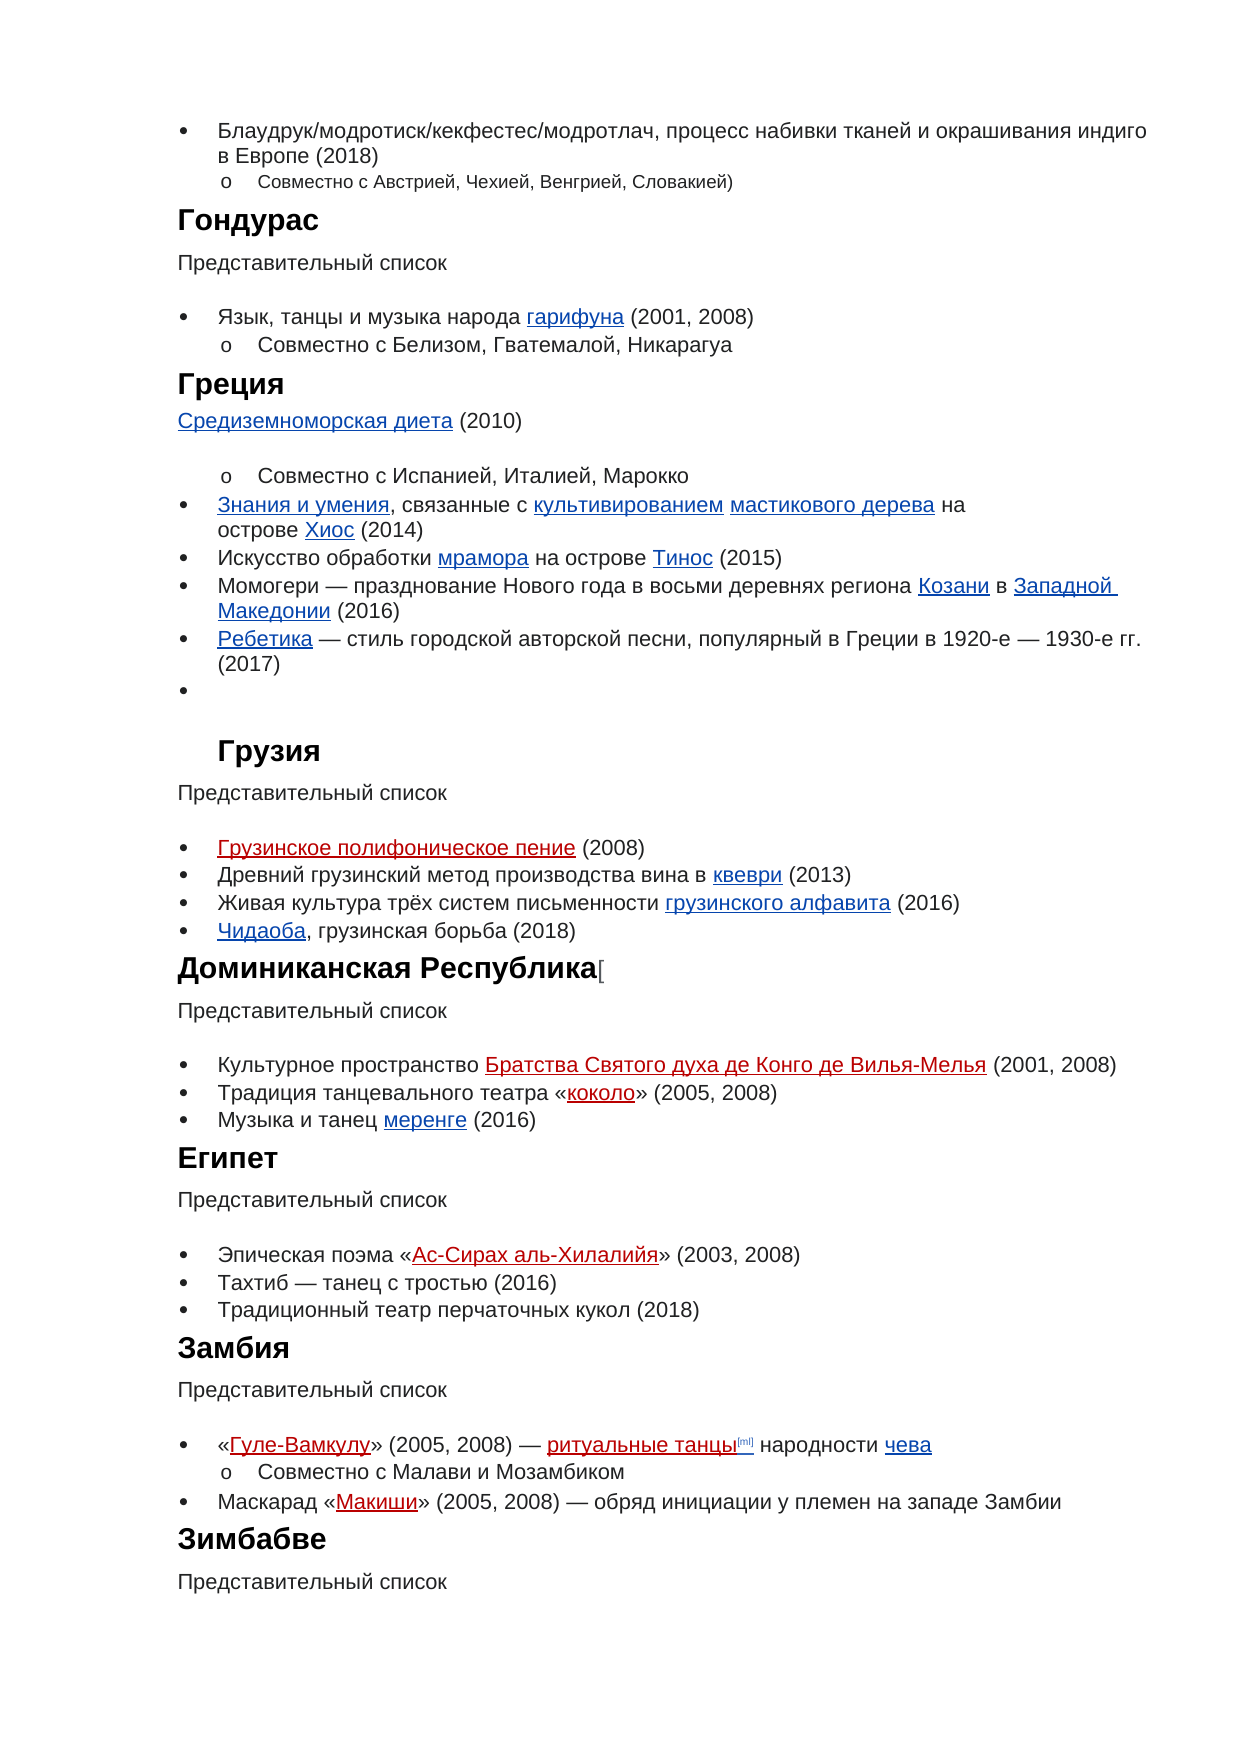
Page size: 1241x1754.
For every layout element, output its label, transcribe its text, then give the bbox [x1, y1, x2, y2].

list Традиционный театр перчаточных кукол (2018) [180, 1297, 1152, 1322]
list Совместно с Белизом, Гватемалой, Никарагуа [220, 332, 1152, 358]
list Момогери — празднование Нового года в восьми деревнях региона Козани в Западной Македонии (2016) [180, 573, 1152, 623]
list Ребетика — стиль городской авторской песни, популярный в Греции в 1920-е — 1930-е гг. (2017) [180, 626, 1152, 676]
text Доминиканская Республика[ [177, 950, 1152, 985]
list Традиция танцевального театра «коколо» (2005, 2008) [180, 1080, 1152, 1105]
list Совместно с Малави и Мозамбиком [220, 1459, 1152, 1486]
list Знания и умения, связанные с культивированием мастикового дерева на острове Хиос (2014) [180, 492, 1152, 542]
list Язык, танцы и музыка народа гарифуна (2001, 2008) [180, 304, 1152, 329]
list Эпическая поэма «Ас-Сирах аль-Хилалийя» (2003, 2008) [180, 1242, 1152, 1267]
text Зимбабве [177, 1521, 1152, 1556]
list Тахтиб — танец с тростью (2016) [180, 1269, 1152, 1295]
list Искусство обработки мрамора на острове Тинос (2015) [180, 545, 1152, 570]
text Замбия [177, 1330, 1152, 1365]
list Музыка и танец меренге (2016) [180, 1107, 1152, 1133]
text Представительный список [177, 998, 1152, 1023]
text Представительный список [177, 1377, 1152, 1402]
text Греция [177, 366, 1152, 401]
text Представительный список [177, 1187, 1152, 1213]
list Культурное пространство Братства Святого духа де Конго де Вилья-Мелья (2001, 2008) [180, 1052, 1152, 1077]
list Живая культура трёх систем письменности грузинского алфавита (2016) [180, 890, 1152, 915]
list Совместно с Австрией, Чехией, Венгрией, Словакией) [220, 171, 1152, 195]
text Представительный список [177, 250, 1152, 275]
list Маскарад «Макиши» (2005, 2008) — обряд инициации у племен на западе Замбии [180, 1488, 1152, 1514]
text Средиземноморская диета (2010) [177, 408, 1152, 433]
list «Гуле-Вамкулу» (2005, 2008) — ритуальные танцы[ml] народности чева [180, 1432, 1152, 1457]
list Совместно с Испанией, Италией, Марокко [220, 463, 1152, 489]
list Грузинское полифоническое пение (2008) [180, 834, 1152, 860]
text Египет [177, 1140, 1152, 1175]
text Представительный список [177, 1568, 1152, 1594]
text Представительный список [177, 780, 1152, 805]
list Древний грузинский метод производства вина в квеври (2013) [180, 862, 1152, 887]
list Блаудрук/модротиск/кекфестес/модротлач, процесс набивки тканей и окрашивания индиго в Европе (2018) [180, 118, 1152, 168]
list Чидаоба, грузинская борьба (2018) [180, 918, 1152, 943]
text Грузия [217, 733, 1152, 768]
text Гондурас [177, 202, 1152, 237]
